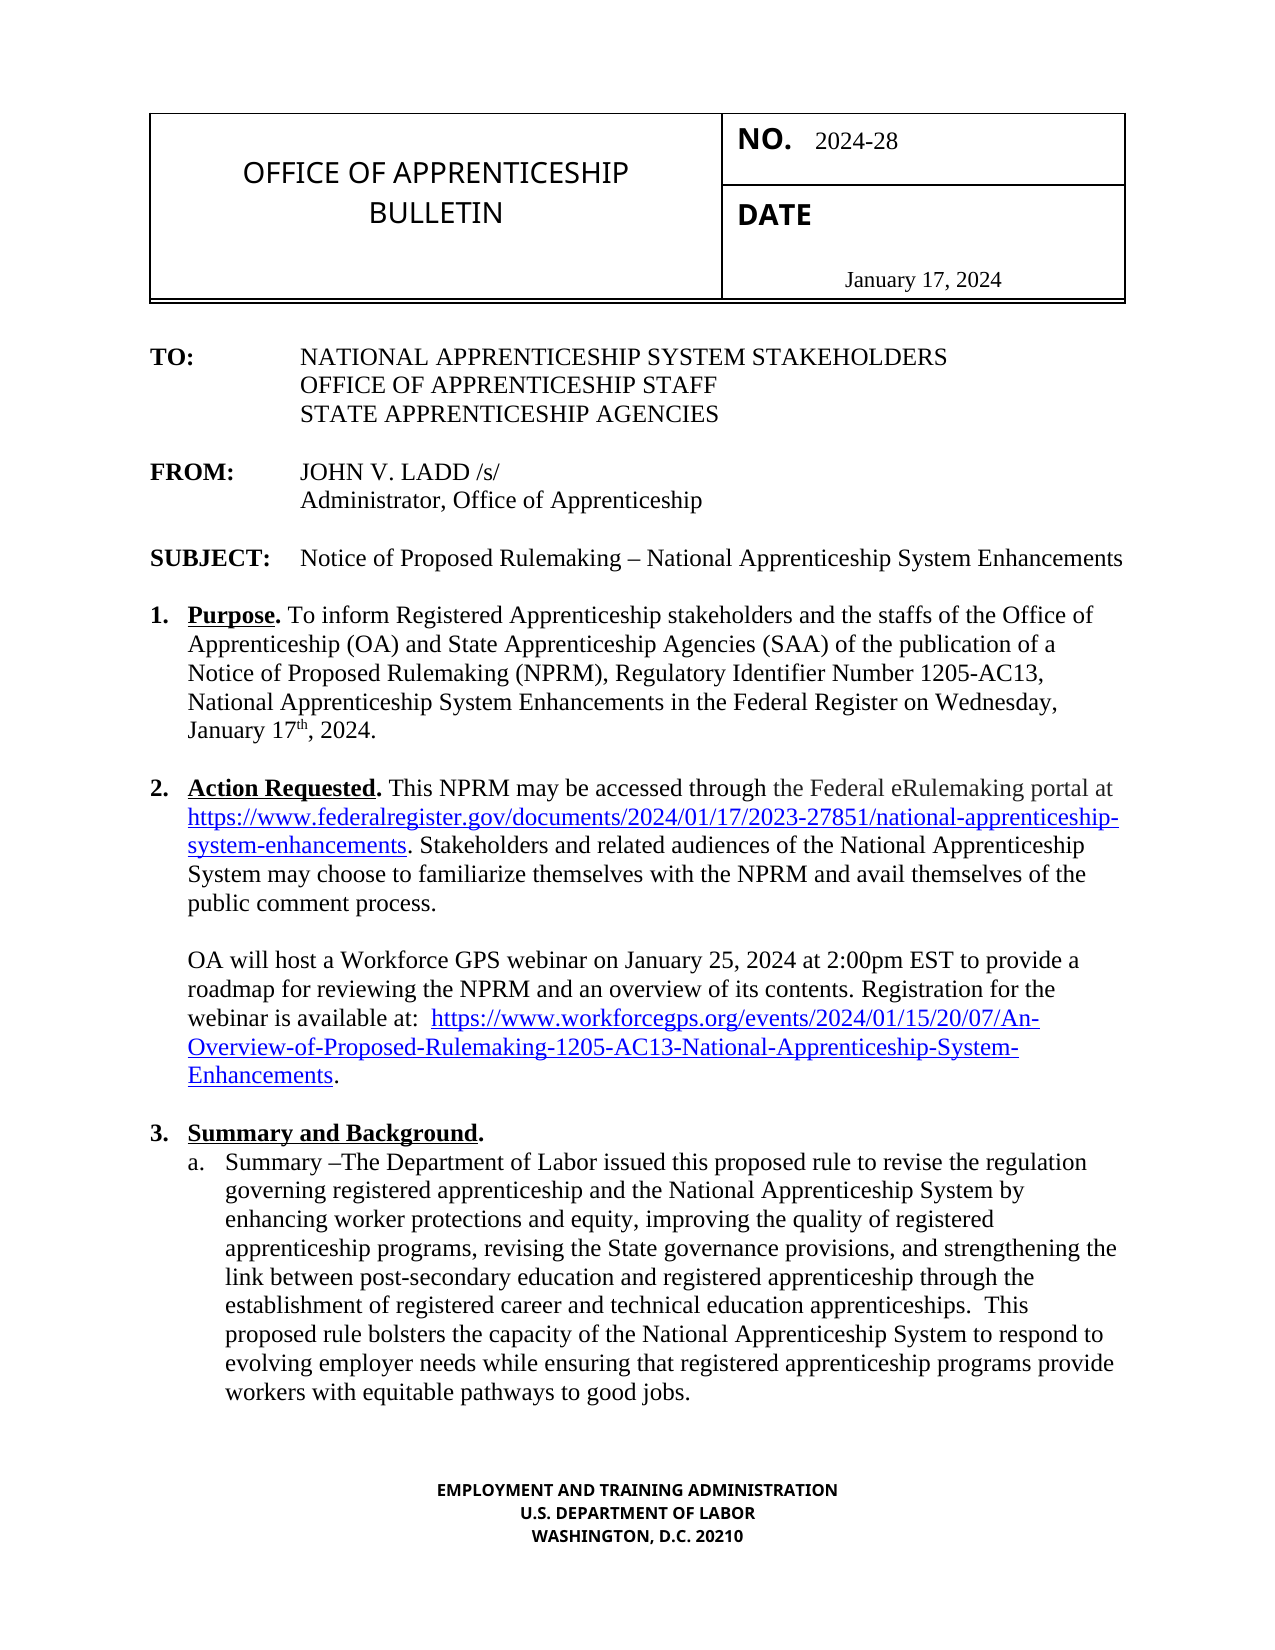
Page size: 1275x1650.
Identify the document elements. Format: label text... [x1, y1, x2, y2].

text STATE APPRENTICESHIP AGENCIES [150, 399, 1125, 428]
text OA will host a Workforce GPS webinar on January 25, 2024 at 2:00pm EST to provide a roadmap for reviewing the NPRM and an overview of its contents. Registration for the webinar is available at: https://www.workforcegps.org/events/2024/01/15/20/07/An-Overview-of-Proposed-Rulemaking-1205-AC13-National-Apprenticeship-System-Enhancements. [187, 946, 1125, 1089]
list Purpose. To inform Registered Apprenticeship stakeholders and the staffs of the Office of Apprenticeship (OA) and State Apprenticeship Agencies (SAA) of the publication of a Notice of Proposed Rulemaking (NPRM), Regulatory Identifier Number 1205-AC13, National Apprenticeship System Enhancements in the Federal Register on Wednesday, January 17th, 2024. [150, 601, 1125, 744]
text FROM: JOHN V. LADD /s/ [150, 457, 1125, 486]
list Summary and Background. [150, 1118, 1125, 1147]
table_cell DATE January 17, 2024 [723, 186, 1124, 298]
table_header NO. 2024-28 [723, 114, 1124, 184]
text OFFICE OF APPRENTICESHIP STAFF [150, 371, 1125, 399]
text Administrator, Office of Apprenticeship [150, 486, 1125, 514]
table_header OFFICE OF APPRENTICESHIP BULLETIN [151, 114, 721, 298]
text SUBJECT: Notice of Proposed Rulemaking – National Apprenticeship System Enhancements [150, 543, 1125, 572]
list Summary –The Department of Labor issued this proposed rule to revise the regulation governing registered apprenticeship and the National Apprenticeship System by enhancing worker protections and equity, improving the quality of registered apprenticeship programs, revising the State governance provisions, and strengthening the link between post-secondary education and registered apprenticeship through the establishment of registered career and technical education apprenticeships. This proposed rule bolsters the capacity of the National Apprenticeship System to respond to evolving employer needs while ensuring that registered apprenticeship programs provide workers with equitable pathways to good jobs. [187, 1147, 1125, 1406]
text TO: NATIONAL APPRENTICESHIP SYSTEM STAKEHOLDERS [150, 342, 1125, 371]
list Action Requested. This NPRM may be accessed through the Federal eRulemaking portal at https://www.federalregister.gov/documents/2024/01/17/2023-27851/national-apprenticeship-system-enhancements. Stakeholders and related audiences of the National Apprenticeship System may choose to familiarize themselves with the NPRM and avail themselves of the public comment process. [150, 773, 1125, 917]
